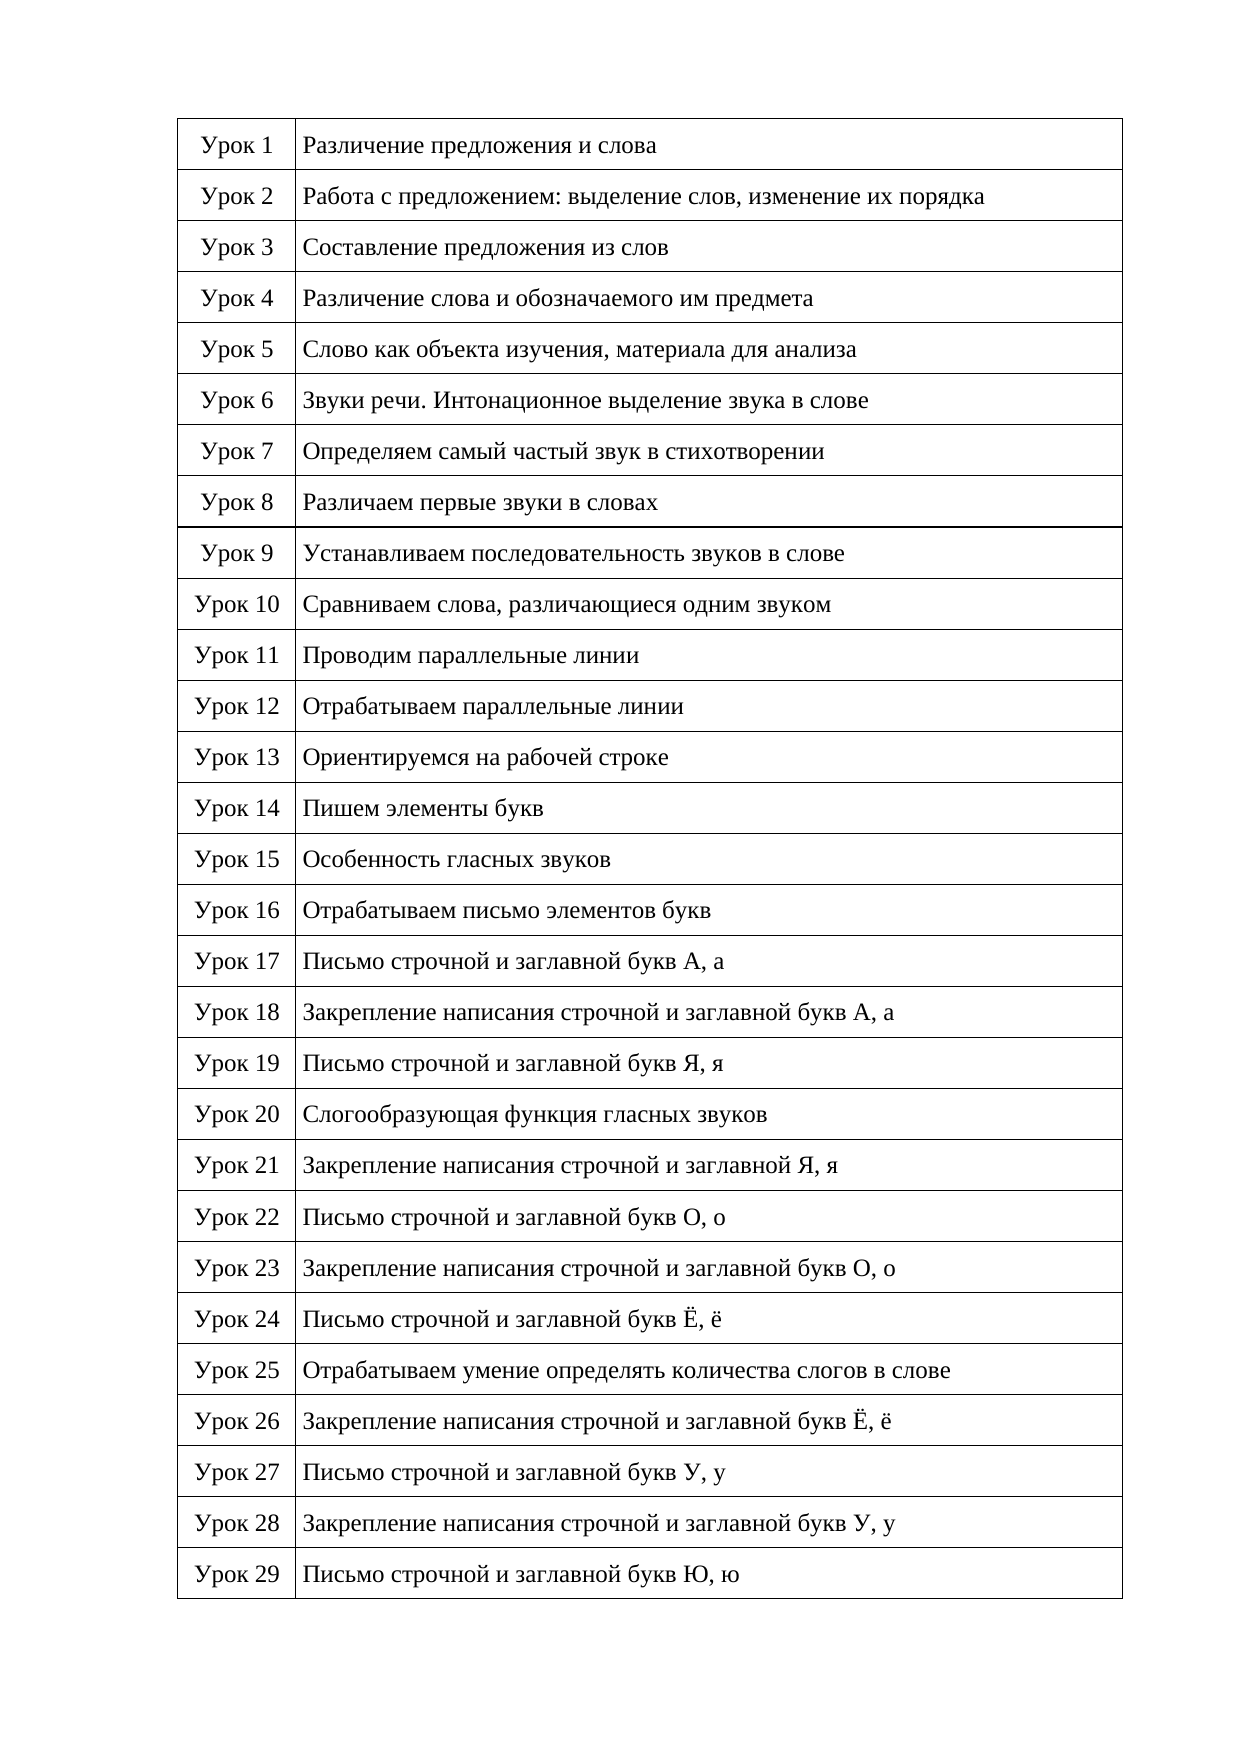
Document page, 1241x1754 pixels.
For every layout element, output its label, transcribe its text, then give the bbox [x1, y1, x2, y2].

table_cell Письмо строчной и заглавной букв Ё, ё [296, 1293, 1122, 1343]
table_cell Урок 22 [178, 1191, 295, 1241]
table_cell Урок 2 [178, 170, 295, 220]
table_cell Письмо строчной и заглавной букв О, о [296, 1191, 1122, 1241]
table_cell Урок 27 [178, 1446, 295, 1496]
table_cell Урок 21 [178, 1140, 295, 1190]
table_cell Урок 5 [178, 323, 295, 373]
table_cell Урок 12 [178, 681, 295, 731]
table_cell Урок 10 [178, 579, 295, 628]
table_cell Слово как объекта изучения, материала для анализа [296, 323, 1122, 373]
table_cell Урок 23 [178, 1242, 295, 1292]
table_cell Закрепление написания строчной и заглавной букв О, о [296, 1242, 1122, 1292]
table_cell Звуки речи. Интонационное выделение звука в слове [296, 374, 1122, 424]
table_cell Урок 29 [178, 1548, 295, 1598]
table_cell Письмо строчной и заглавной букв А, а [296, 936, 1122, 986]
table_cell Отрабатываем параллельные линии [296, 681, 1122, 731]
table_cell Урок 26 [178, 1395, 295, 1445]
table_cell Урок 16 [178, 885, 295, 935]
table_cell Ориентируемся на рабочей строке [296, 732, 1122, 782]
table_cell Закрепление написания строчной и заглавной Я, я [296, 1140, 1122, 1190]
table_cell Различаем первые звуки в словах [296, 476, 1122, 526]
table_cell Различение слова и обозначаемого им предмета [296, 272, 1122, 322]
table_cell Урок 13 [178, 732, 295, 782]
table_cell Закрепление написания строчной и заглавной букв У, у [296, 1497, 1122, 1547]
table_cell Урок 14 [178, 783, 295, 833]
table_cell Проводим параллельные линии [296, 630, 1122, 679]
table_cell Урок 8 [178, 476, 295, 526]
table_cell Урок 24 [178, 1293, 295, 1343]
table_cell Урок 6 [178, 374, 295, 424]
table_cell Закрепление написания строчной и заглавной букв А, а [296, 987, 1122, 1037]
table_cell Письмо строчной и заглавной букв У, у [296, 1446, 1122, 1496]
table_cell Урок 19 [178, 1038, 295, 1088]
table_cell Пишем элементы букв [296, 783, 1122, 833]
table_cell Урок 4 [178, 272, 295, 322]
table_cell Урок 20 [178, 1089, 295, 1139]
table_cell Определяем самый частый звук в стихотворении [296, 425, 1122, 475]
table_cell Особенность гласных звуков [296, 834, 1122, 884]
table_cell Урок 17 [178, 936, 295, 986]
table_cell Урок 11 [178, 630, 295, 679]
table_cell Письмо строчной и заглавной букв Я, я [296, 1038, 1122, 1088]
table_cell Отрабатываем умение определять количества слогов в слове [296, 1344, 1122, 1394]
table_cell Урок 25 [178, 1344, 295, 1394]
table_cell Сравниваем слова, различающиеся одним звуком [296, 579, 1122, 628]
table_cell Урок 18 [178, 987, 295, 1037]
table_cell Урок 15 [178, 834, 295, 884]
table_cell Урок 1 [178, 119, 295, 169]
table_cell Устанавливаем последовательность звуков в слове [296, 528, 1122, 577]
table_cell Работа с предложением: выделение слов, изменение их порядка [296, 170, 1122, 220]
table_cell Урок 3 [178, 221, 295, 271]
table_cell Урок 7 [178, 425, 295, 475]
table_cell Составление предложения из слов [296, 221, 1122, 271]
table_cell Урок 9 [178, 528, 295, 577]
table_cell Письмо строчной и заглавной букв Ю, ю [296, 1548, 1122, 1598]
table_cell Закрепление написания строчной и заглавной букв Ё, ё [296, 1395, 1122, 1445]
table_cell Различение предложения и слова [296, 119, 1122, 169]
table_cell Отрабатываем письмо элементов букв [296, 885, 1122, 935]
table_cell Урок 28 [178, 1497, 295, 1547]
table_cell Слогообразующая функция гласных звуков [296, 1089, 1122, 1139]
